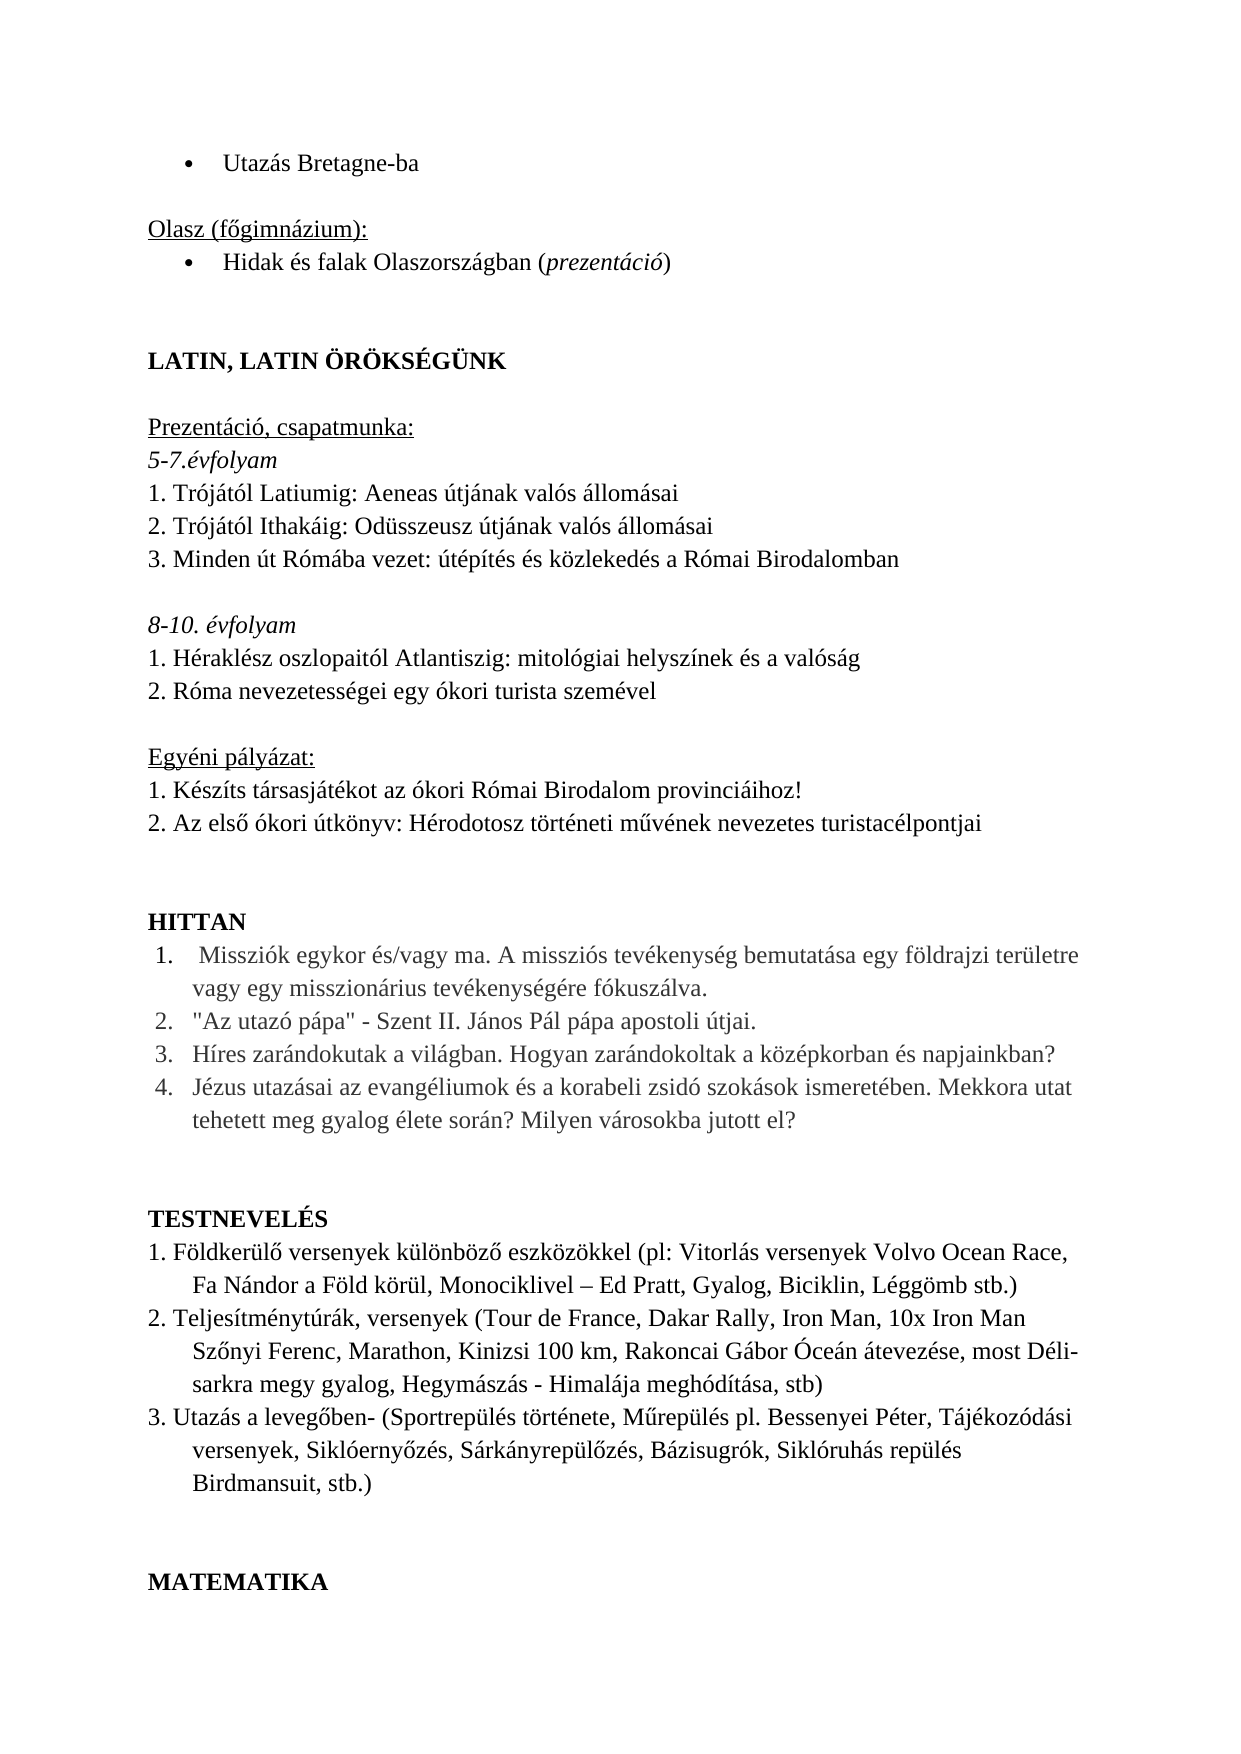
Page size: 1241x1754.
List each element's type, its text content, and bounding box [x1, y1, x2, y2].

text 3. Minden út Rómába vezet: útépítés és közlekedés a Római Birodalomban [148, 544, 1093, 573]
text 5-7.évfolyam [148, 445, 1093, 473]
text 1. Készíts társasjátékot az ókori Római Birodalom provinciáihoz! [148, 775, 1093, 804]
text Prezentáció, csapatmunka: [148, 412, 1093, 441]
text LATIN, LATIN ÖRÖKSÉGÜNK [148, 346, 1093, 374]
list Jézus utazásai az evangéliumok és a korabeli zsidó szokások ismeretében. Mekkora utat tehetett meg gyalog élete során? Milyen városokba jutott el? [154, 1072, 1093, 1134]
text 2. Róma nevezetességei egy ókori turista szemével [148, 676, 1093, 705]
list "Az utazó pápa" - Szent II. János Pál pápa apostoli útjai. [154, 1006, 1093, 1035]
list Missziók egykor és/vagy ma. A missziós tevékenység bemutatása egy földrajzi területre vagy egy misszionárius tevékenységére fókuszálva. [154, 940, 1093, 1002]
text 2. Az első ókori útkönyv: Hérodotosz történeti művének nevezetes turistacélpontjai [148, 808, 1093, 837]
text 1. Földkerülő versenyek különböző eszközökkel (pl: Vitorlás versenyek Volvo Ocean Race, Fa Nándor a Föld körül, Monociklivel – Ed Pratt, Gyalog, Biciklin, Léggömb stb.) [148, 1237, 1093, 1299]
text 1. Trójától Latiumig: Aeneas útjának valós állomásai [148, 478, 1093, 507]
list Hidak és falak Olaszországban (prezentáció) [185, 247, 1093, 275]
text HITTAN [148, 907, 1093, 936]
text 2. Teljesítménytúrák, versenyek (Tour de France, Dakar Rally, Iron Man, 10x Iron Man Szőnyi Ferenc, Marathon, Kinizsi 100 km, Rakoncai Gábor Óceán átevezése, most Déli-sarkra megy gyalog, Hegymászás - Himalája meghódítása, stb) [148, 1303, 1093, 1398]
text 3. Utazás a levegőben- (Sportrepülés története, Műrepülés pl. Bessenyei Péter, Tájékozódási versenyek, Siklóernyőzés, Sárkányrepülőzés, Bázisugrók, Siklóruhás repülés Birdmansuit, stb.) [148, 1402, 1093, 1497]
text 8-10. évfolyam [148, 610, 1093, 639]
text Olasz (főgimnázium): [148, 214, 1093, 242]
text 2. Trójától Ithakáig: Odüsszeusz útjának valós állomásai [148, 511, 1093, 539]
text MATEMATIKA [148, 1567, 1093, 1596]
text TESTNEVELÉS [148, 1204, 1093, 1233]
list Utazás Bretagne-ba [185, 148, 1093, 176]
text Egyéni pályázat: [148, 742, 1093, 771]
list Híres zarándokutak a világban. Hogyan zarándokoltak a középkorban és napjainkban? [154, 1039, 1093, 1068]
text 1. Héraklész oszlopaitól Atlantiszig: mitológiai helyszínek és a valóság [148, 643, 1093, 672]
